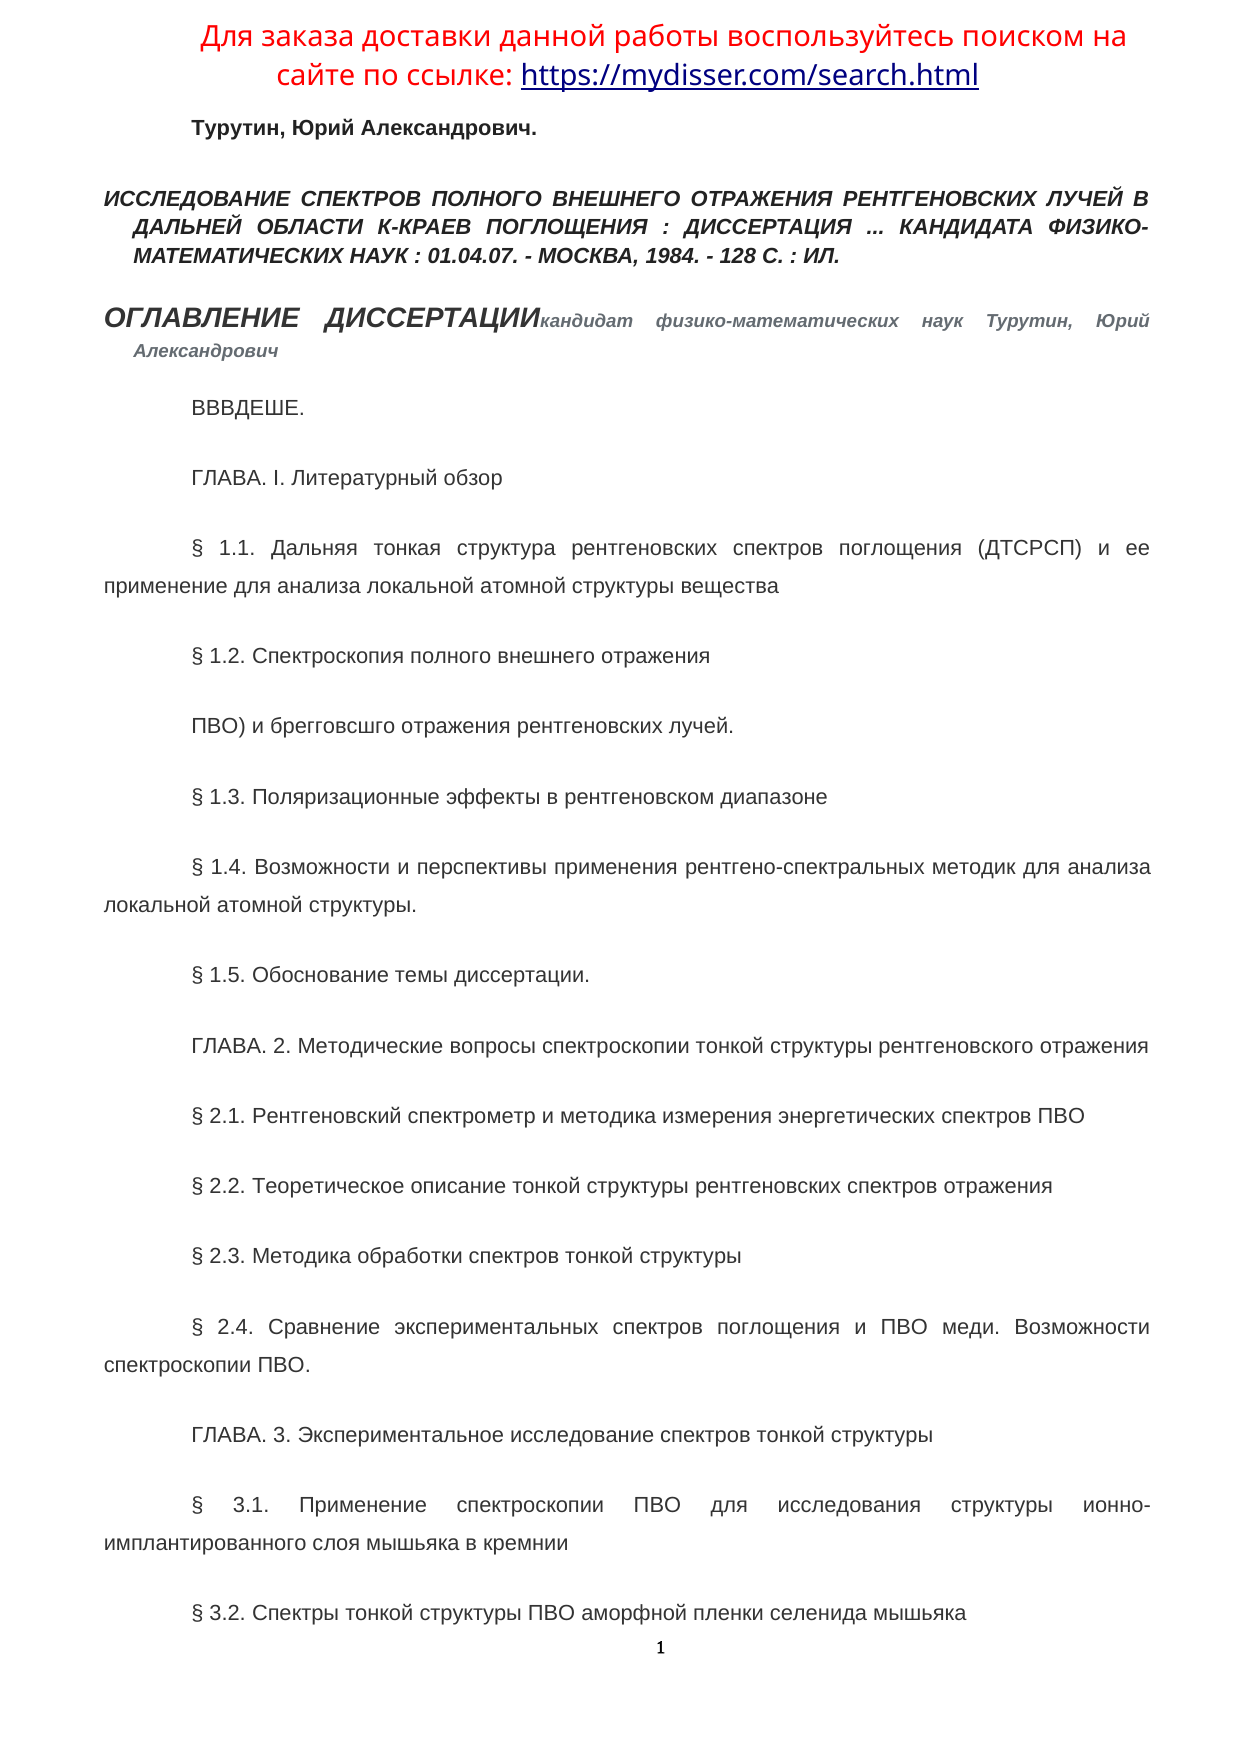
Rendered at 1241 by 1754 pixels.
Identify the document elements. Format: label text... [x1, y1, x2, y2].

text Турутин, Юрий Александрович. [103, 115, 1152, 140]
text § 1.4. Возможности и перспективы применения рентгено-спектральных методик для анализа локальной атомной структуры. [103, 854, 1152, 917]
text § 2.3. Методика обработки спектров тонкой структуры [103, 1243, 1152, 1269]
text § 2.2. Теоретическое описание тонкой структуры рентгеновских спектров отражения [103, 1173, 1152, 1198]
text § 1.3. Поляризационные эффекты в рентгеновском диапазоне [103, 784, 1152, 809]
text ГЛАВА. 3. Экспериментальное исследование спектров тонкой структуры [103, 1422, 1152, 1447]
text ГЛАВА. 2. Методические вопросы спектроскопии тонкой структуры рентгеновского отражения [103, 1032, 1152, 1058]
text § 3.1. Применение спектроскопии ПВО для исследования структуры ионно-имплантированного слоя мышьяка в кремнии [103, 1492, 1152, 1555]
text § 1.1. Дальняя тонкая структура рентгеновских спектров поглощения (ДТСРСП) и ее применение для анализа локальной атомной структуры вещества [103, 535, 1152, 598]
text § 1.2. Спектроскопия полного внешнего отражения [103, 643, 1152, 668]
subtitle Оглавление диссертациикандидат физико-математических наук Турутин, Юрий Александрович [103, 301, 1152, 362]
text § 2.1. Рентгеновский спектрометр и методика измерения энергетических спектров ПВО [103, 1103, 1152, 1128]
subtitle Исследование спектров полного внешнего отражения рентгеновских лучей в дальней области К-краев поглощения : диссертация ... кандидата физико-математических наук : 01.04.07. - Москва, 1984. - 128 с. : ил. [103, 182, 1152, 268]
text ПВО) и брегговсшго отражения рентгеновских лучей. [103, 713, 1152, 739]
text § 1.5. Обоснование темы диссертации. [103, 962, 1152, 987]
text ВВВДЕШЕ. [103, 394, 1152, 419]
text § 2.4. Сравнение экспериментальных спектров поглощения и ПВО меди. Возможности спектроскопии ПВО. [103, 1314, 1152, 1377]
text ГЛАВА. I. Литературный обзор [103, 465, 1152, 490]
text § 3.2. Спектры тонкой структуры ПВО аморфной пленки селенида мышьяка [103, 1600, 1152, 1626]
